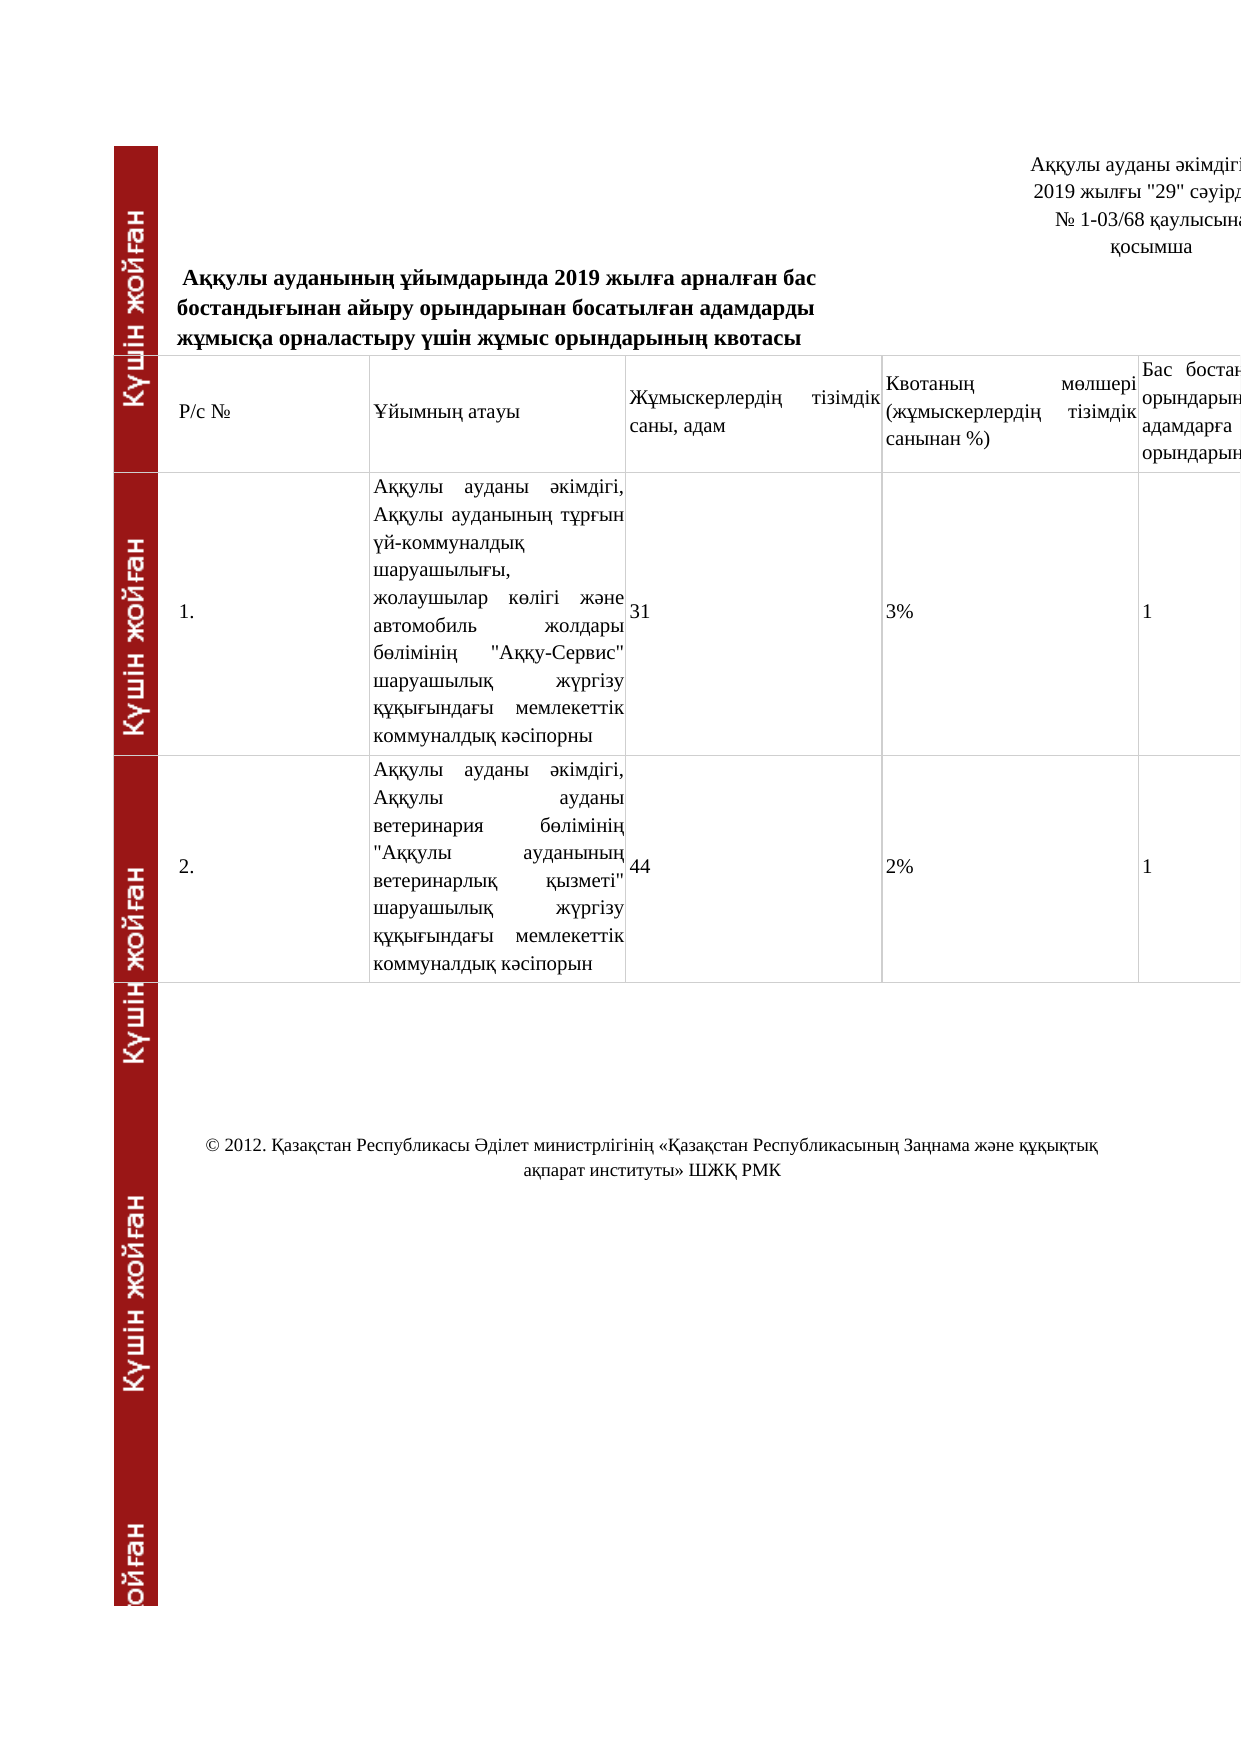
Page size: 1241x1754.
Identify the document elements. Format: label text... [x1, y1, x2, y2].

table_header Жұмыскерлердің тізімдік саны, адам [626, 356, 881, 472]
table_cell 2. [114, 756, 369, 982]
table_header Квотаның мөлшері (жұмыскерлердің тізімдік санынан %) [883, 356, 1138, 472]
table_cell 31 [626, 473, 881, 754]
table_header Аққулы ауданы әкімдігінің 2019 жылғы "29" сәуірдегі № 1-03/68 қаулысына қосымша [912, 150, 1240, 264]
table_cell 1 [1139, 473, 1240, 754]
table_cell Аққулы ауданы әкімдігі, Аққулы ауданы ветеринария бөлімінің "Аққулы ауданының ветеринарлық қызметі" шаруашылық жүргізу құқығындағы мемлекеттік коммуналдық кәсіпорын [370, 756, 625, 982]
table_cell 2% [883, 756, 1138, 982]
picture [114, 351, 158, 355]
text © 2012. Қазақстан Республикасы Әділет министрлігінің «Қазақстан Республикасының Заңнама және құқықтық ақпарат институты» ШЖҚ РМК [112, 1134, 1128, 1181]
table_cell 3% [883, 473, 1138, 754]
picture [114, 146, 158, 150]
table_header Ұйымның атауы [370, 356, 625, 472]
table_header [101, 150, 912, 264]
table_header Бас бостандығынан айыру орындарынан босатылған адамдарға арналған жұмыс орындарының саны, адам [1139, 356, 1240, 472]
table_cell 44 [626, 756, 881, 982]
table_cell 1 [1139, 756, 1240, 982]
table_header Р/с № [114, 356, 369, 472]
picture [114, 983, 158, 1134]
picture [114, 1181, 158, 1606]
table_cell 1. [114, 473, 369, 754]
table_cell Аққулы ауданы әкімдігі, Аққулы ауданының тұрғын үй-коммуналдық шаруашылығы, жолаушылар көлігі және автомобиль жолдары бөлімінің "Аққу-Сервис" шаруашылық жүргізу құқығындағы мемлекеттік коммуналдық кәсіпорны [370, 473, 625, 754]
text Аққулы ауданының ұйымдарында 2019 жылға арналған бас бостандығынан айыру орындарынан босатылған адамдарды жұмысқа орналастыру үшін жұмыс орындарының квотасы [112, 264, 1128, 351]
